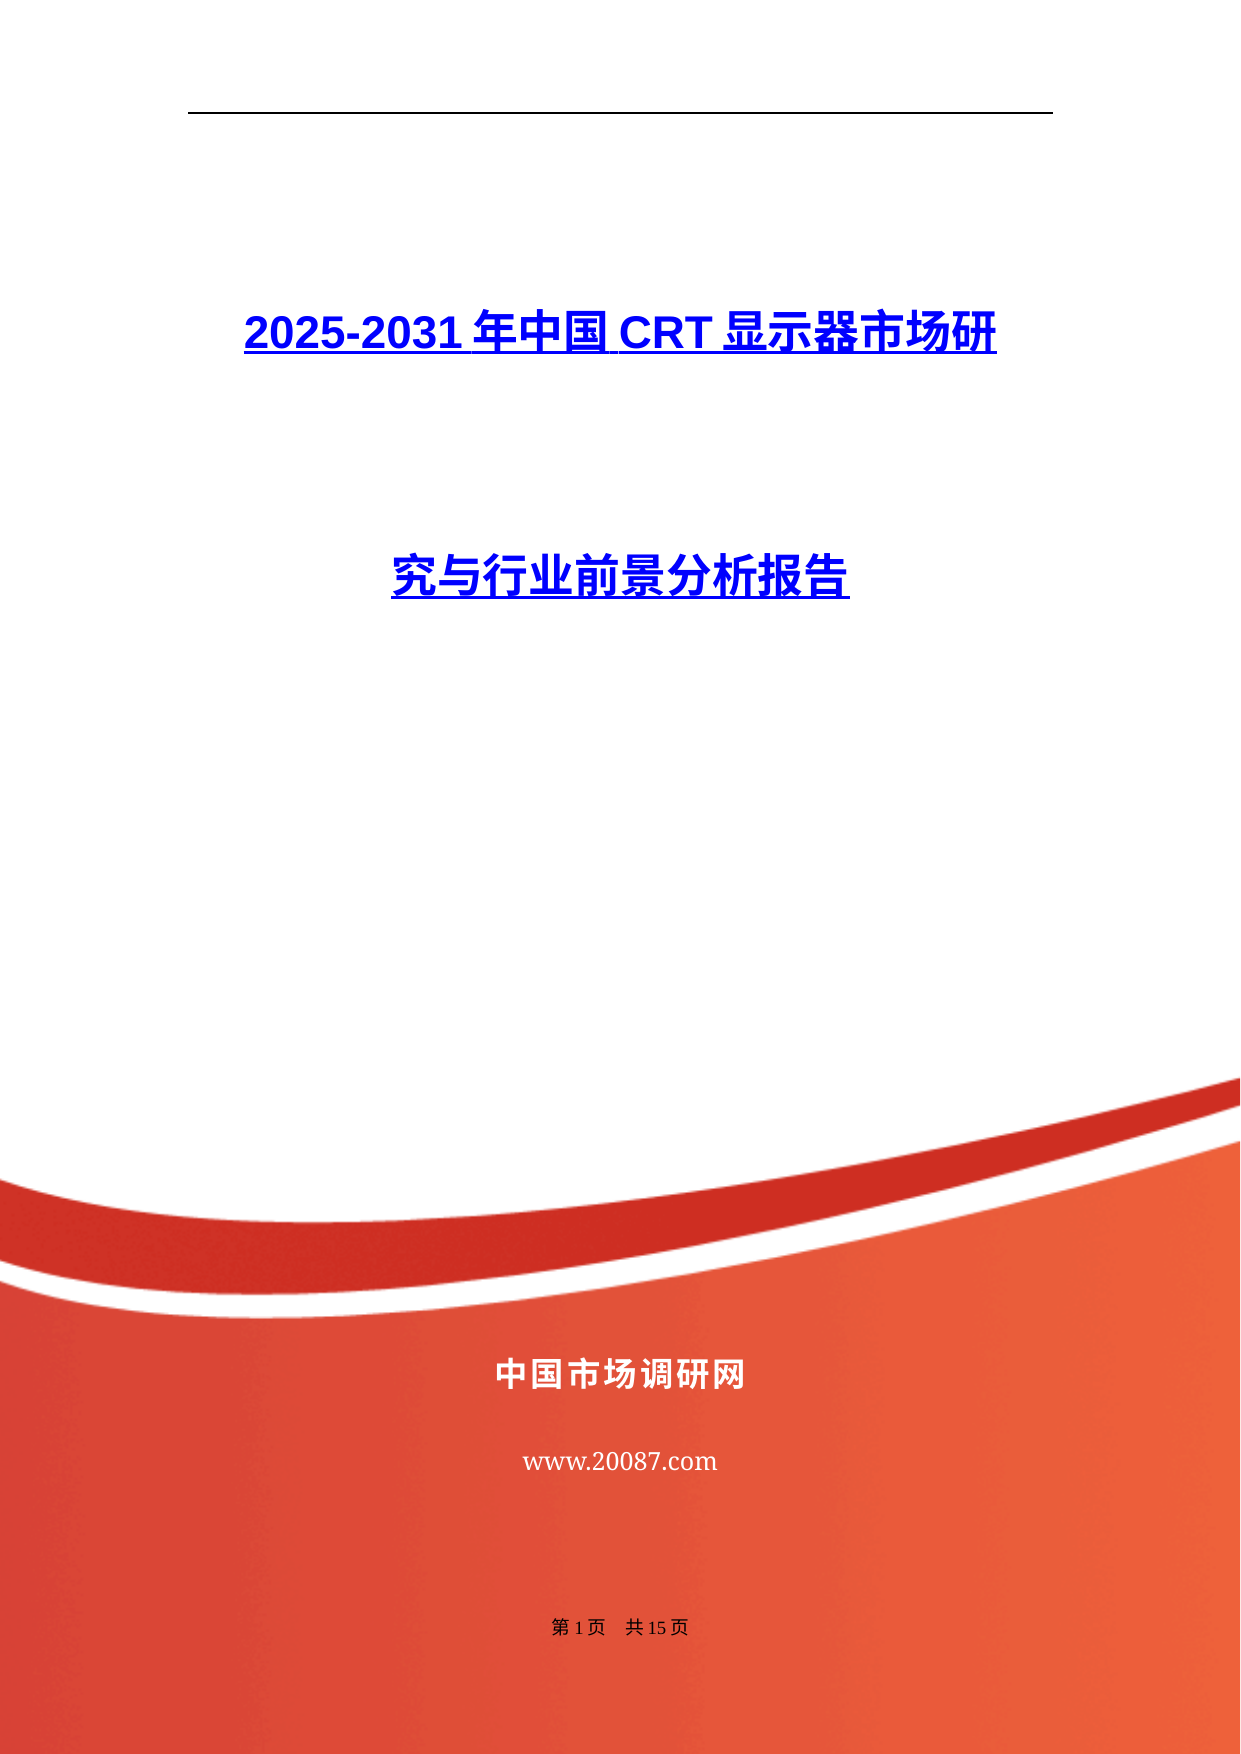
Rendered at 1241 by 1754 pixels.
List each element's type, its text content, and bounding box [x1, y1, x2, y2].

subtitle 中国市场调研网 [187, 1339, 1053, 1404]
text www.20087.com [187, 1428, 1053, 1493]
table_header 2025-2031年中国CRT显示器市场研究与行业前景分析报告 [188, 207, 1053, 773]
picture [0, 1006, 1241, 1754]
